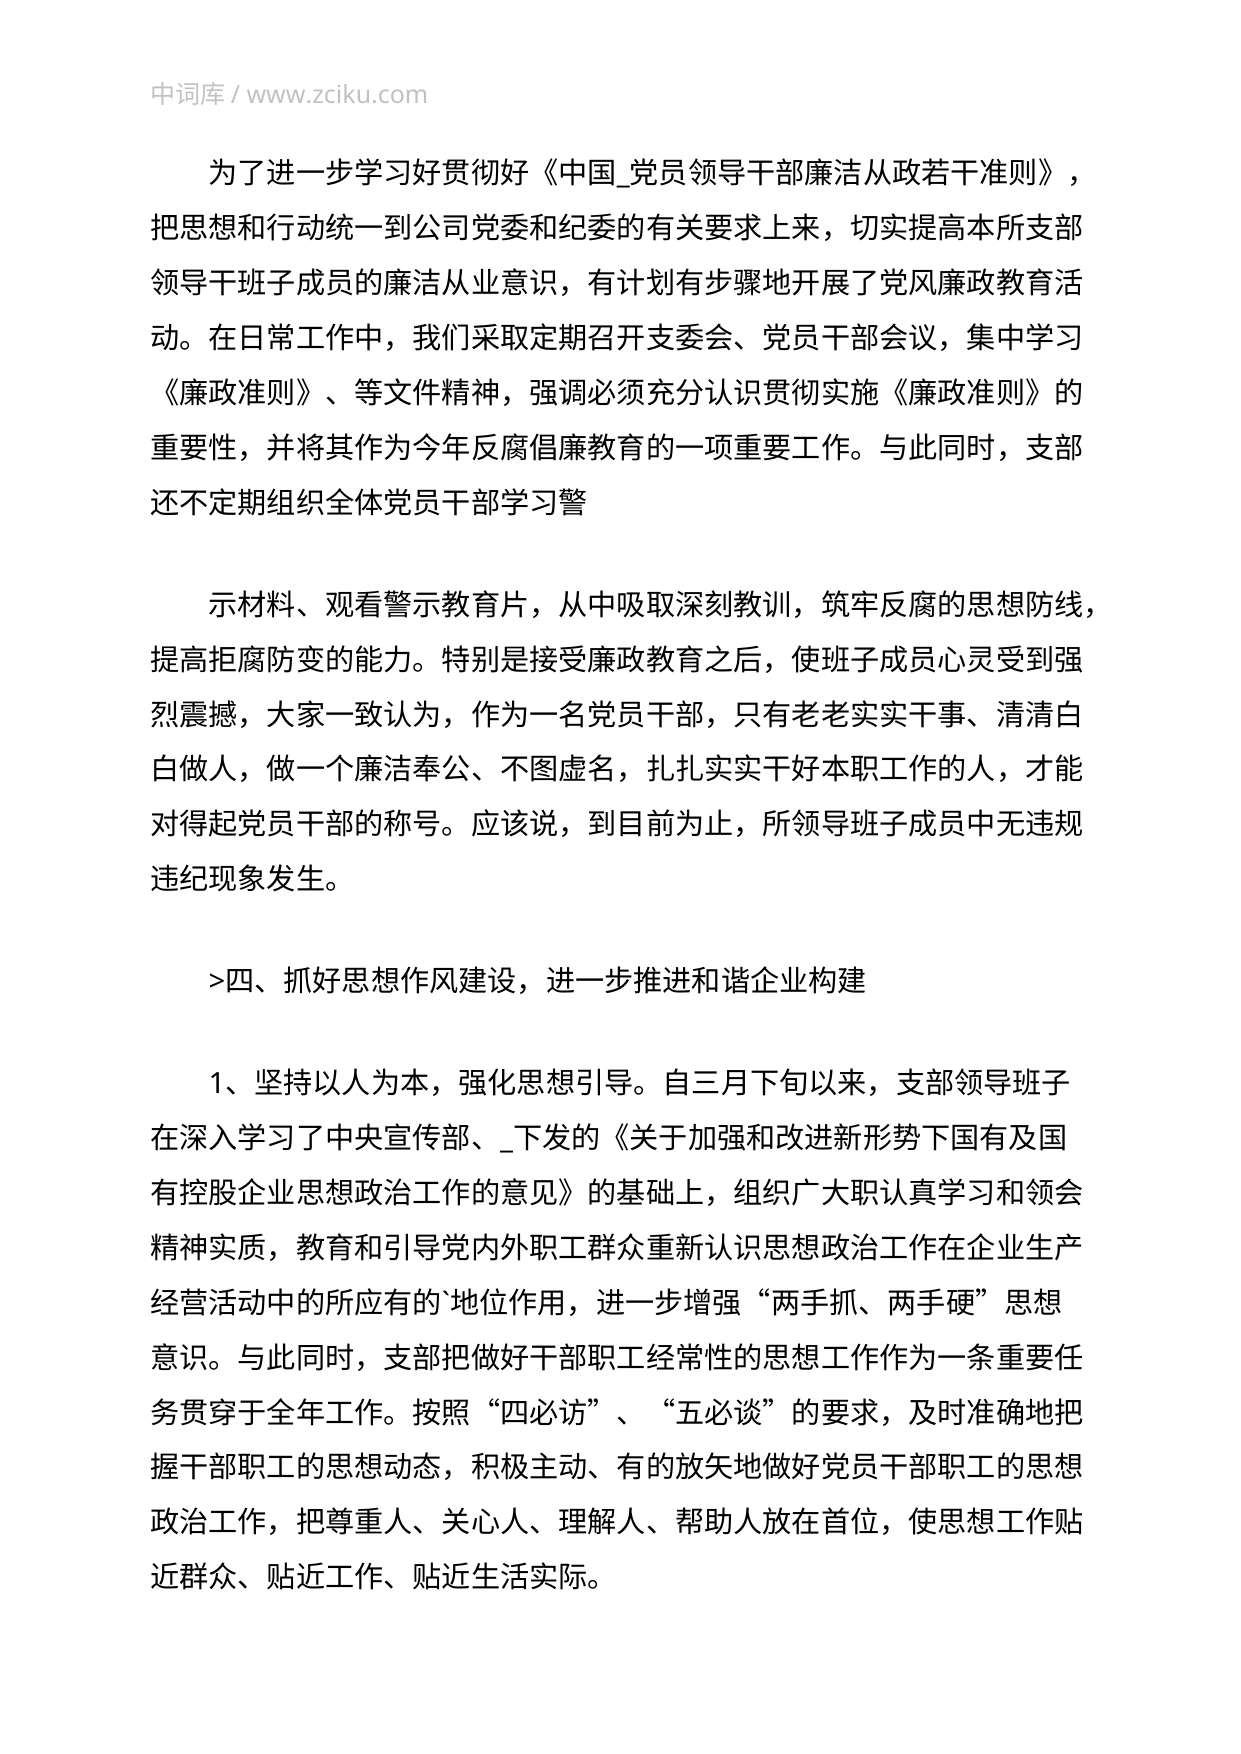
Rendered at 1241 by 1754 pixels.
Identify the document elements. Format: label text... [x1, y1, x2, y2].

text >四、抓好思想作风建设，进一步推进和谐企业构建 [150, 957, 1090, 1000]
text 1、坚持以人为本，强化思想引导。自三月下旬以来，支部领导班子在深入学习了中央宣传部、_下发的《关于加强和改进新形势下国有及国有控股企业思想政治工作的意见》的基础上，组织广大职认真学习和领会精神实质，教育和引导党内外职工群众重新认识思想政治工作在企业生产经营活动中的所应有的`地位作用，进一步增强“两手抓、两手硬”思想意识。与此同时，支部把做好干部职工经常性的思想工作作为一条重要任务贯穿于全年工作。按照“四必访”、“五必谈”的要求，及时准确地把握干部职工的思想动态，积极主动、有的放矢地做好党员干部职工的思想政治工作，把尊重人、关心人、理解人、帮助人放在首位，使思想工作贴近群众、贴近工作、贴近生活实际。 [150, 1059, 1090, 1596]
text 为了进一步学习好贯彻好《中国_党员领导干部廉洁从政若干准则》，把思想和行动统一到公司党委和纪委的有关要求上来，切实提高本所支部领导干班子成员的廉洁从业意识，有计划有步骤地开展了党风廉政教育活动。在日常工作中，我们采取定期召开支委会、党员干部会议，集中学习《廉政准则》、等文件精神，强调必须充分认识贯彻实施《廉政准则》的重要性，并将其作为今年反腐倡廉教育的一项重要工作。与此同时，支部还不定期组织全体党员干部学习警 [150, 150, 1090, 522]
text 示材料、观看警示教育片，从中吸取深刻教训，筑牢反腐的思想防线，提高拒腐防变的能力。特别是接受廉政教育之后，使班子成员心灵受到强烈震撼，大家一致认为，作为一名党员干部，只有老老实实干事、清清白白做人，做一个廉洁奉公、不图虚名，扎扎实实干好本职工作的人，才能对得起党员干部的称号。应该说，到目前为止，所领导班子成员中无违规违纪现象发生。 [150, 581, 1090, 898]
